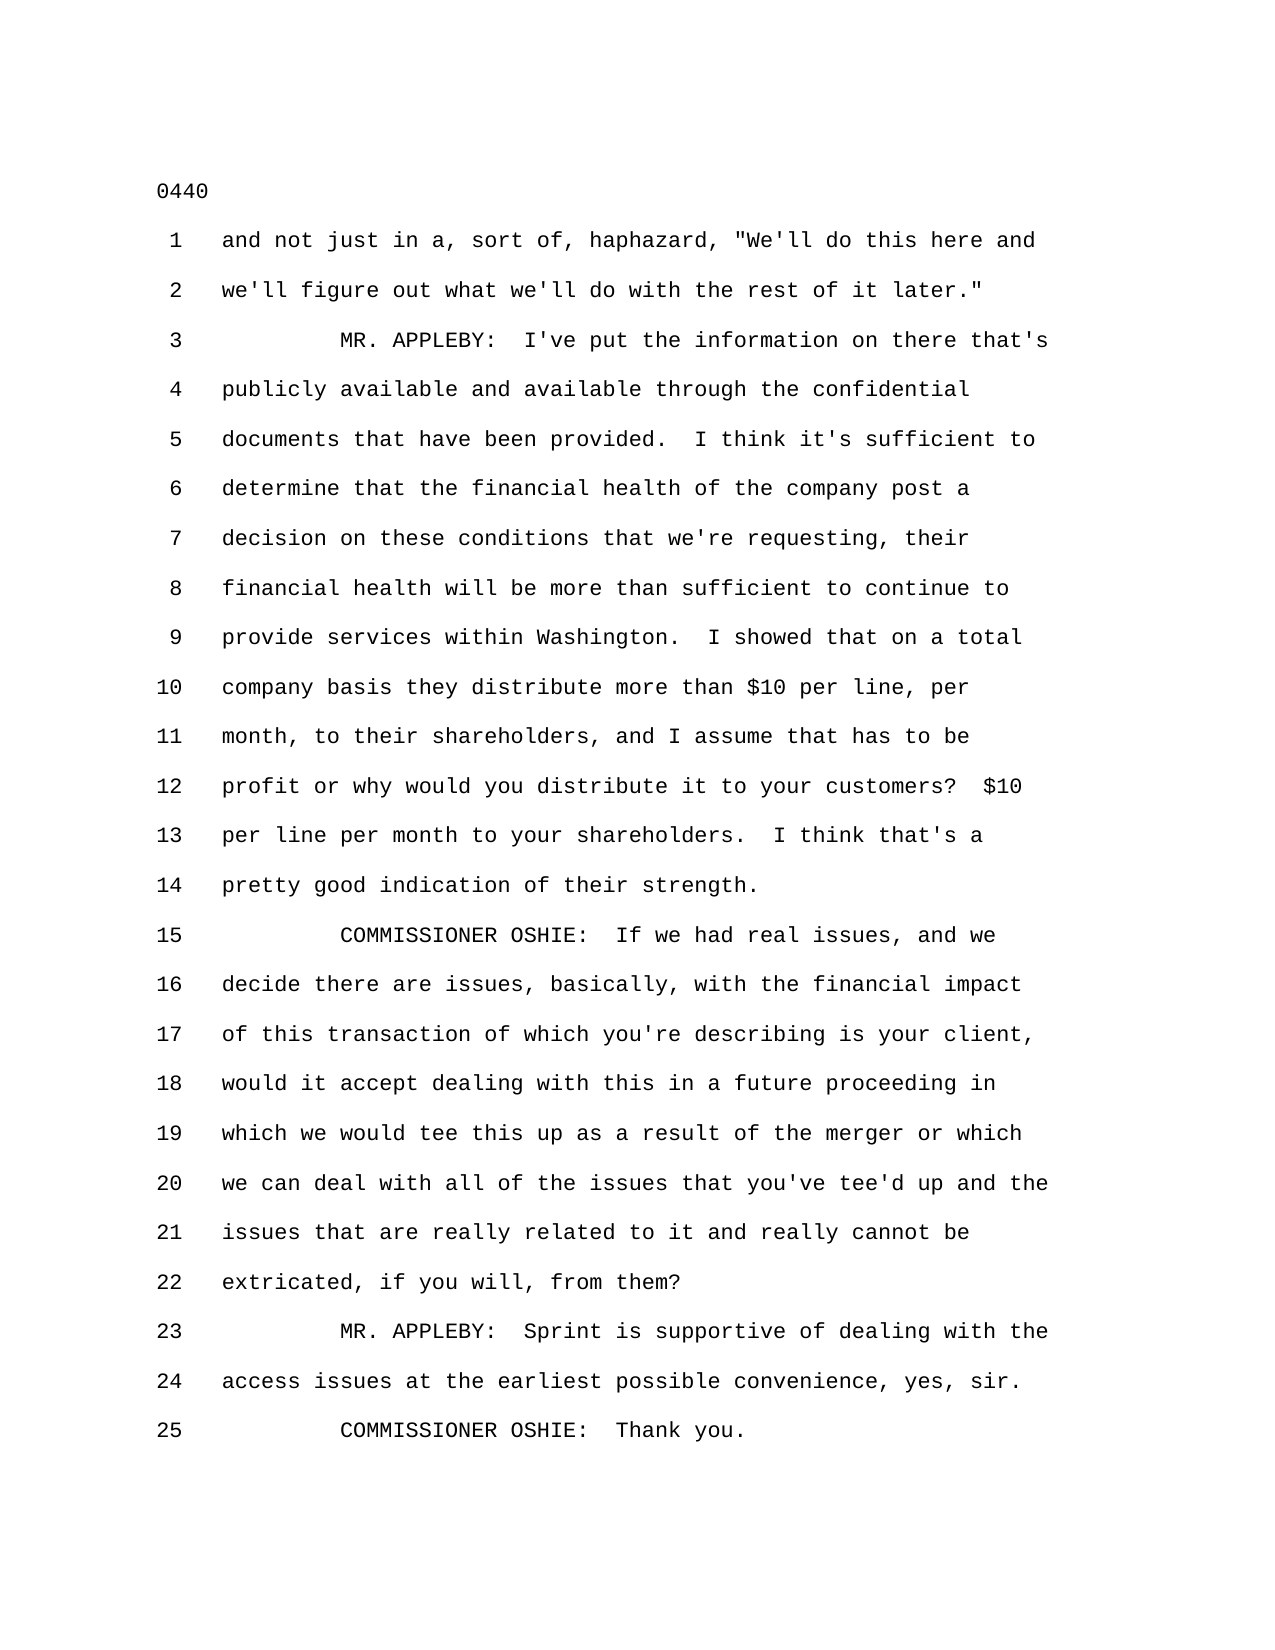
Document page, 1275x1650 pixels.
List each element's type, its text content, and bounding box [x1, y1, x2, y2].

text 10 company basis they distribute more than $10 per line, per [156, 676, 1119, 701]
text 2 we'll figure out what we'll do with the rest of it later." [156, 279, 1119, 304]
text 11 month, to their shareholders, and I assume that has to be [156, 725, 1119, 750]
text 17 of this transaction of which you're describing is your client, [156, 1023, 1119, 1048]
text 15 COMMISSIONER OSHIE: If we had real issues, and we [156, 924, 1119, 948]
text 25 COMMISSIONER OSHIE: Thank you. [156, 1419, 1119, 1444]
text 19 which we would tee this up as a result of the merger or which [156, 1122, 1119, 1147]
text 14 pretty good indication of their strength. [156, 874, 1119, 899]
text 24 access issues at the earliest possible convenience, yes, sir. [156, 1370, 1119, 1395]
text 12 profit or why would you distribute it to your customers? $10 [156, 775, 1119, 800]
text 23 MR. APPLEBY: Sprint is supportive of dealing with the [156, 1320, 1119, 1345]
text 6 determine that the financial health of the company post a [156, 477, 1119, 502]
text 13 per line per month to your shareholders. I think that's a [156, 824, 1119, 849]
text 20 we can deal with all of the issues that you've tee'd up and the [156, 1172, 1119, 1196]
text 21 issues that are really related to it and really cannot be [156, 1221, 1119, 1246]
text 8 financial health will be more than sufficient to continue to [156, 577, 1119, 601]
text 16 decide there are issues, basically, with the financial impact [156, 973, 1119, 998]
text 9 provide services within Washington. I showed that on a total [156, 626, 1119, 651]
text 5 documents that have been provided. I think it's sufficient to [156, 428, 1119, 453]
text 18 would it accept dealing with this in a future proceeding in [156, 1072, 1119, 1097]
text 0440 [156, 180, 1119, 205]
text 3 MR. APPLEBY: I've put the information on there that's [156, 329, 1119, 353]
text 4 publicly available and available through the confidential [156, 378, 1119, 403]
text 1 and not just in a, sort of, haphazard, "We'll do this here and [156, 229, 1119, 254]
text 7 decision on these conditions that we're requesting, their [156, 527, 1119, 552]
text 22 extricated, if you will, from them? [156, 1271, 1119, 1296]
